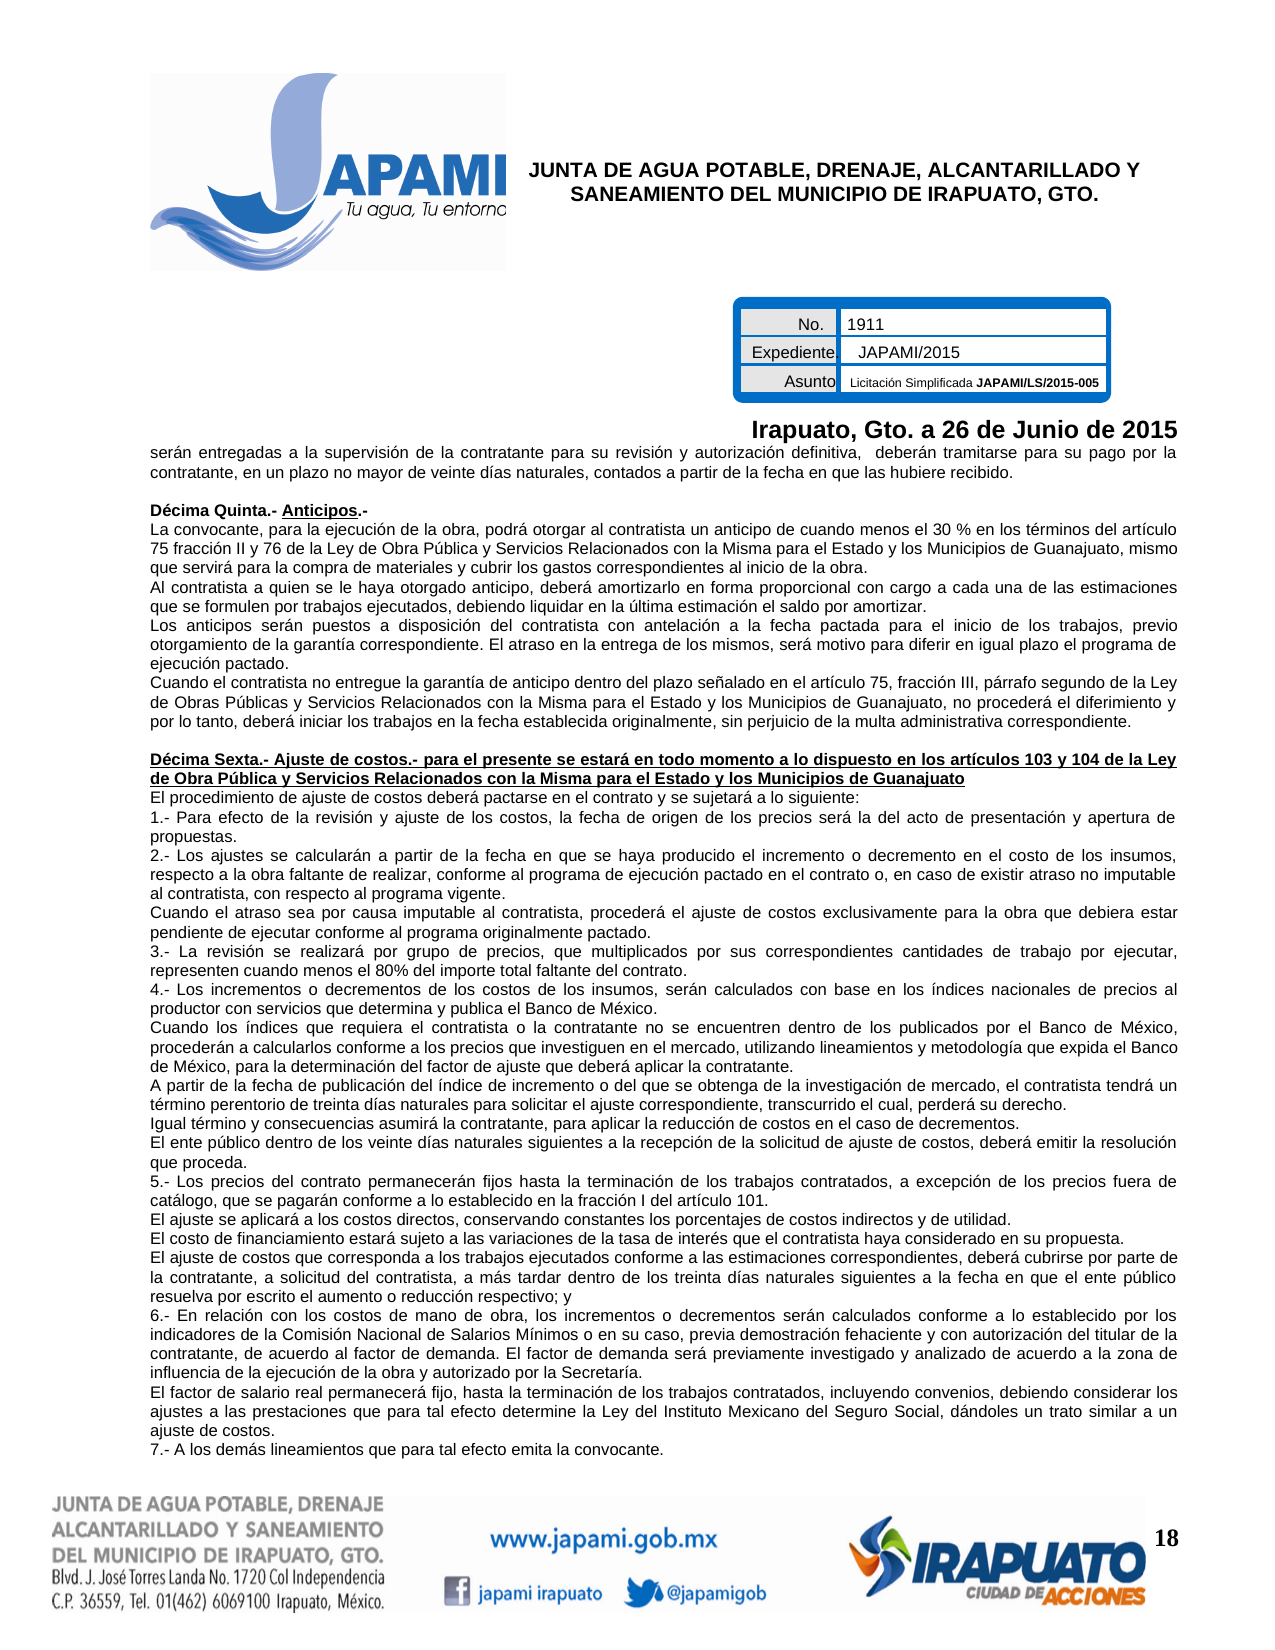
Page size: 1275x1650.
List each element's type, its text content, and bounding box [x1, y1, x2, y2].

text Los anticipos serán puestos a disposición del contratista con antelación a la fecha pactada para el inicio de los trabajos, previo otorgamiento de la garantía correspondiente. El atraso en la entrega de los mismos, será motivo para diferir en igual plazo el programa de ejecución pactado. [150, 616, 1179, 673]
text Al contratista a quien se le haya otorgado anticipo, deberá amortizarlo en forma proporcional con cargo a cada una de las estimaciones que se formulen por trabajos ejecutados, debiendo liquidar en la última estimación el saldo por amortizar. [150, 577, 1179, 616]
text El ajuste se aplicará a los costos directos, conservando constantes los porcentajes de costos indirectos y de utilidad. [150, 1210, 1179, 1229]
text El ajuste de costos que corresponda a los trabajos ejecutados conforme a las estimaciones correspondientes, deberá cubrirse por parte de la contratante, a solicitud del contratista, a más tardar dentro de los treinta días naturales siguientes a la fecha en que el ente público resuelva por escrito el aumento o reducción respectivo; y [150, 1248, 1179, 1306]
text El costo de financiamiento estará sujeto a las variaciones de la tasa de interés que el contratista haya considerado en su propuesta. [150, 1229, 1179, 1248]
text 2.- Los ajustes se calcularán a partir de la fecha en que se haya producido el incremento o decremento en el costo de los insumos, respecto a la obra faltante de realizar, conforme al programa de ejecución pactado en el contrato o, en caso de existir atraso no imputable al contratista, con respecto al programa vigente. [150, 846, 1179, 903]
text 4.- Los incrementos o decrementos de los costos de los insumos, serán calculados con base en los índices nacionales de precios al productor con servicios que determina y publica el Banco de México. [150, 980, 1179, 1018]
text 6.- En relación con los costos de mano de obra, los incrementos o decrementos serán calculados conforme a lo establecido por los indicadores de la Comisión Nacional de Salarios Mínimos o en su caso, previa demostración fehaciente y con autorización del titular de la contratante, de acuerdo al factor de demanda. El factor de demanda será previamente investigado y analizado de acuerdo a la zona de influencia de la ejecución de la obra y autorizado por la Secretaría. [150, 1306, 1179, 1382]
text 7.- A los demás lineamientos que para tal efecto emita la convocante. [150, 1440, 1179, 1459]
text 3.- La revisión se realizará por grupo de precios, que multiplicados por sus correspondientes cantidades de trabajo por ejecutar, representen cuando menos el 80% del importe total faltante del contrato. [150, 942, 1179, 980]
text A partir de la fecha de publicación del índice de incremento o del que se obtenga de la investigación de mercado, el contratista tendrá un término perentorio de treinta días naturales para solicitar el ajuste correspondiente, transcurrido el cual, perderá su derecho. [150, 1076, 1179, 1114]
text La convocante, para la ejecución de la obra, podrá otorgar al contratista un anticipo de cuando menos el 30 % en los términos del artículo 75 fracción II y 76 de la Ley de Obra Pública y Servicios Relacionados con la Misma para el Estado y los Municipios de Guanajuato, mismo que servirá para la compra de materiales y cubrir los gastos correspondientes al inicio de la obra. [150, 520, 1179, 577]
text Igual término y consecuencias asumirá la contratante, para aplicar la reducción de costos en el caso de decrementos. [150, 1114, 1179, 1133]
text Cuando los índices que requiera el contratista o la contratante no se encuentren dentro de los publicados por el Banco de México, procederán a calcularlos conforme a los precios que investiguen en el mercado, utilizando lineamientos y metodología que expida el Banco de México, para la determinación del factor de ajuste que deberá aplicar la contratante. [150, 1018, 1179, 1076]
text 1.- Para efecto de la revisión y ajuste de los costos, la fecha de origen de los precios será la del acto de presentación y apertura de propuestas. [150, 807, 1179, 846]
text Cuando el contratista no entregue la garantía de anticipo dentro del plazo señalado en el artículo 75, fracción III, párrafo segundo de la Ley de Obras Públicas y Servicios Relacionados con la Misma para el Estado y los Municipios de Guanajuato, no procederá el diferimiento y por lo tanto, deberá iniciar los trabajos en la fecha establecida originalmente, sin perjuicio de la multa administrativa correspondiente. [150, 673, 1179, 731]
text El factor de salario real permanecerá fijo, hasta la terminación de los trabajos contratados, incluyendo convenios, debiendo considerar los ajustes a las prestaciones que para tal efecto determine la Ley del Instituto Mexicano del Seguro Social, dándoles un trato similar a un ajuste de costos. [150, 1382, 1179, 1440]
picture [51, 1496, 1146, 1613]
text El procedimiento de ajuste de costos deberá pactarse en el contrato y se sujetará a lo siguiente: [150, 788, 1179, 807]
text Décima Sexta.- Ajuste de costos.- para el presente se estará en todo momento a lo dispuesto en los artículos 103 y 104 de la Ley de Obra Pública y Servicios Relacionados con la Misma para el Estado y los Municipios de Guanajuato [150, 750, 1179, 788]
text 5.- Los precios del contrato permanecerán fijos hasta la terminación de los trabajos contratados, a excepción de los precios fuera de catálogo, que se pagarán conforme a lo establecido en la fracción I del artículo 101. [150, 1172, 1179, 1210]
text Cuando el atraso sea por causa imputable al contratista, procederá el ajuste de costos exclusivamente para la obra que debiera estar pendiente de ejecutar conforme al programa originalmente pactado. [150, 903, 1179, 942]
picture [150, 73, 506, 271]
text Décima Quinta.- Anticipos.- [150, 501, 1179, 520]
text El ente público dentro de los veinte días naturales siguientes a la recepción de la solicitud de ajuste de costos, deberá emitir la resolución que proceda. [150, 1133, 1179, 1172]
